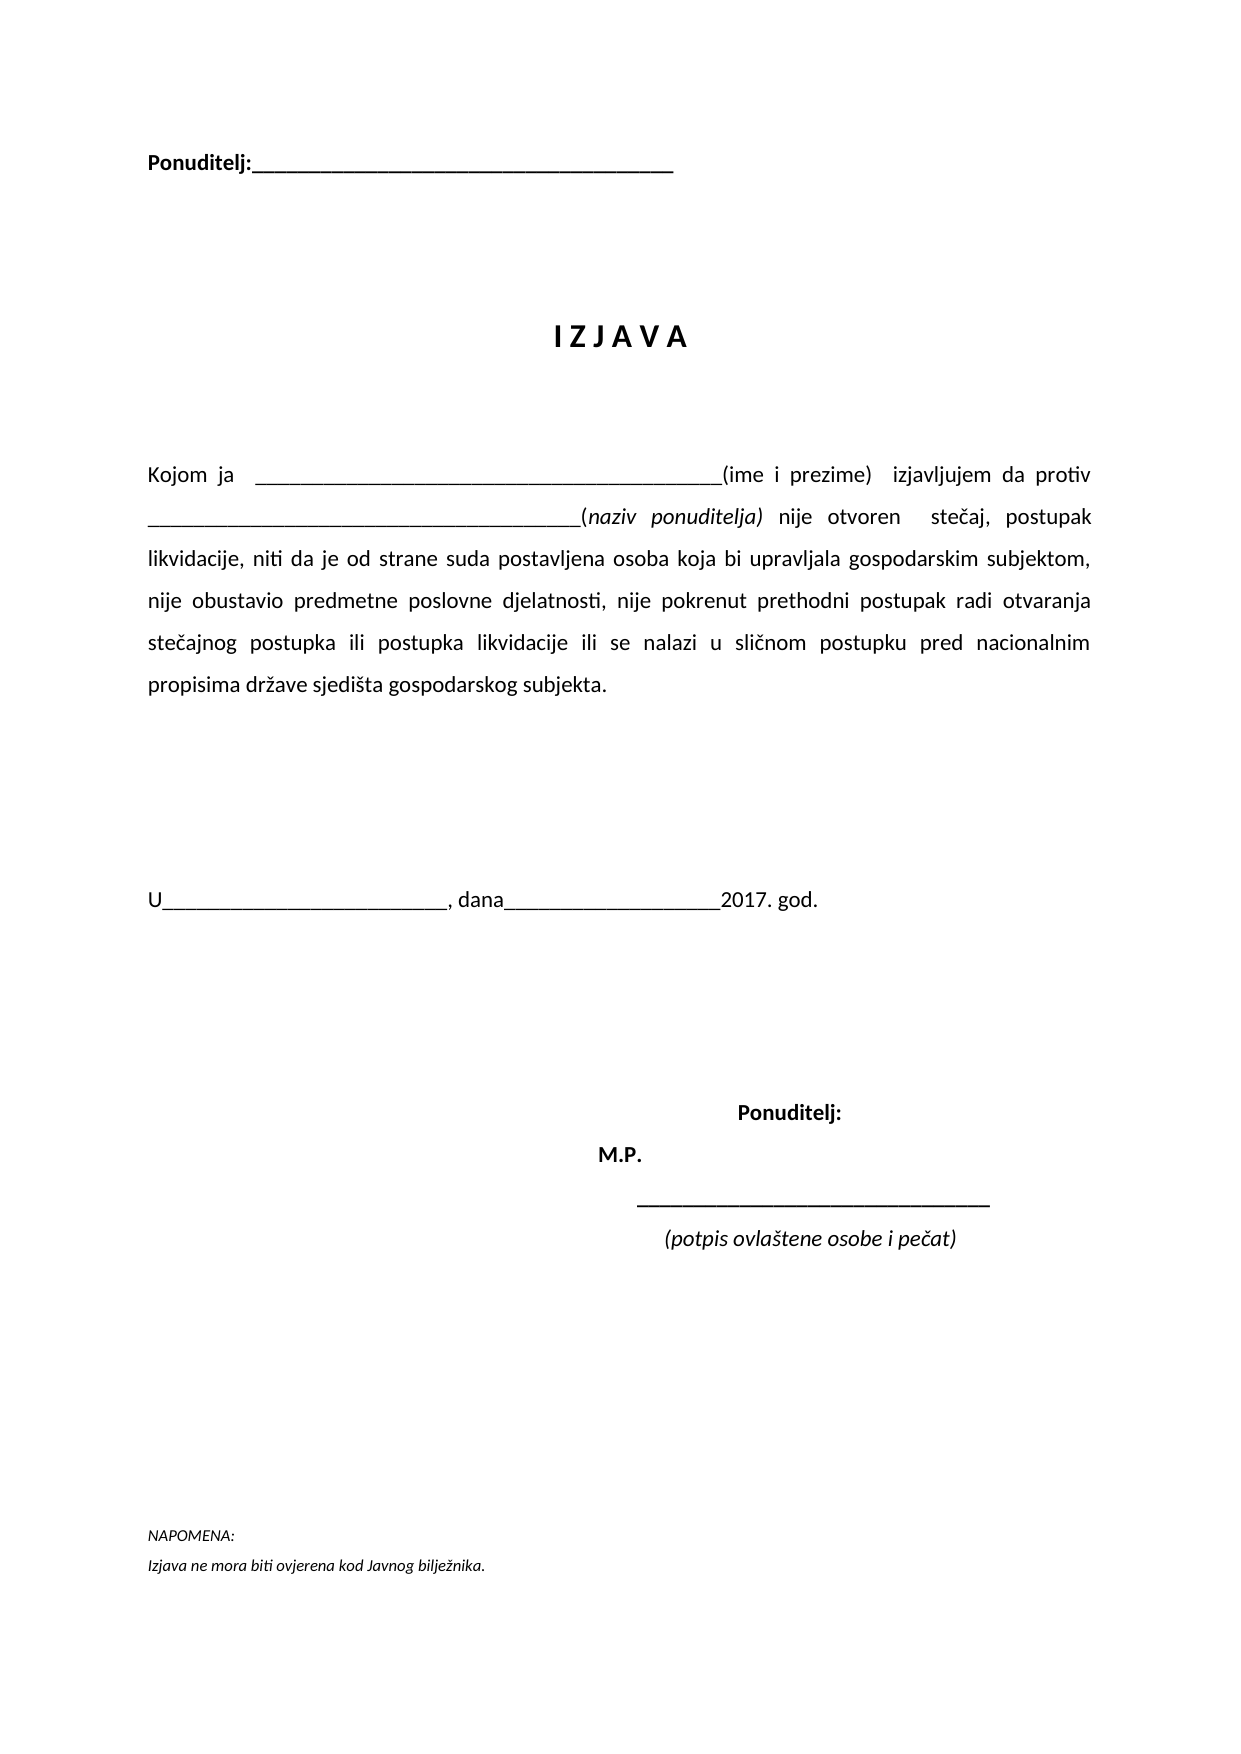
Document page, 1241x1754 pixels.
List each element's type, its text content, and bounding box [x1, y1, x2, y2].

text Ponuditelj: [148, 1098, 1093, 1126]
text Ponuditelj:_____________________________________ [148, 148, 1093, 176]
text I Z J A V A [148, 316, 1093, 356]
text NAPOMENA: [148, 1525, 1093, 1545]
text M.P. [148, 1140, 1093, 1168]
text (potpis ovlaštene osobe i pečat) [148, 1224, 1093, 1252]
text Izjava ne mora biti ovjerena kod Javnog bilježnika. [148, 1555, 1093, 1576]
text _______________________________ [148, 1182, 1093, 1210]
text U_________________________, dana___________________2017. god. [148, 885, 1093, 913]
text Kojom ja _________________________________________(ime i prezime) izjavljujem da protiv ______________________________________(naziv ponuditelja) nije otvoren stečaj, postupak likvidacije, niti da je od strane suda postavljena osoba koja bi upravljala gospodarskim subjektom, nije obustavio predmetne poslovne djelatnosti, nije pokrenut prethodni postupak radi otvaranja stečajnog postupka ili postupka likvidacije ili se nalazi u sličnom postupku pred nacionalnim propisima države sjedišta gospodarskog subjekta. [148, 461, 1093, 698]
